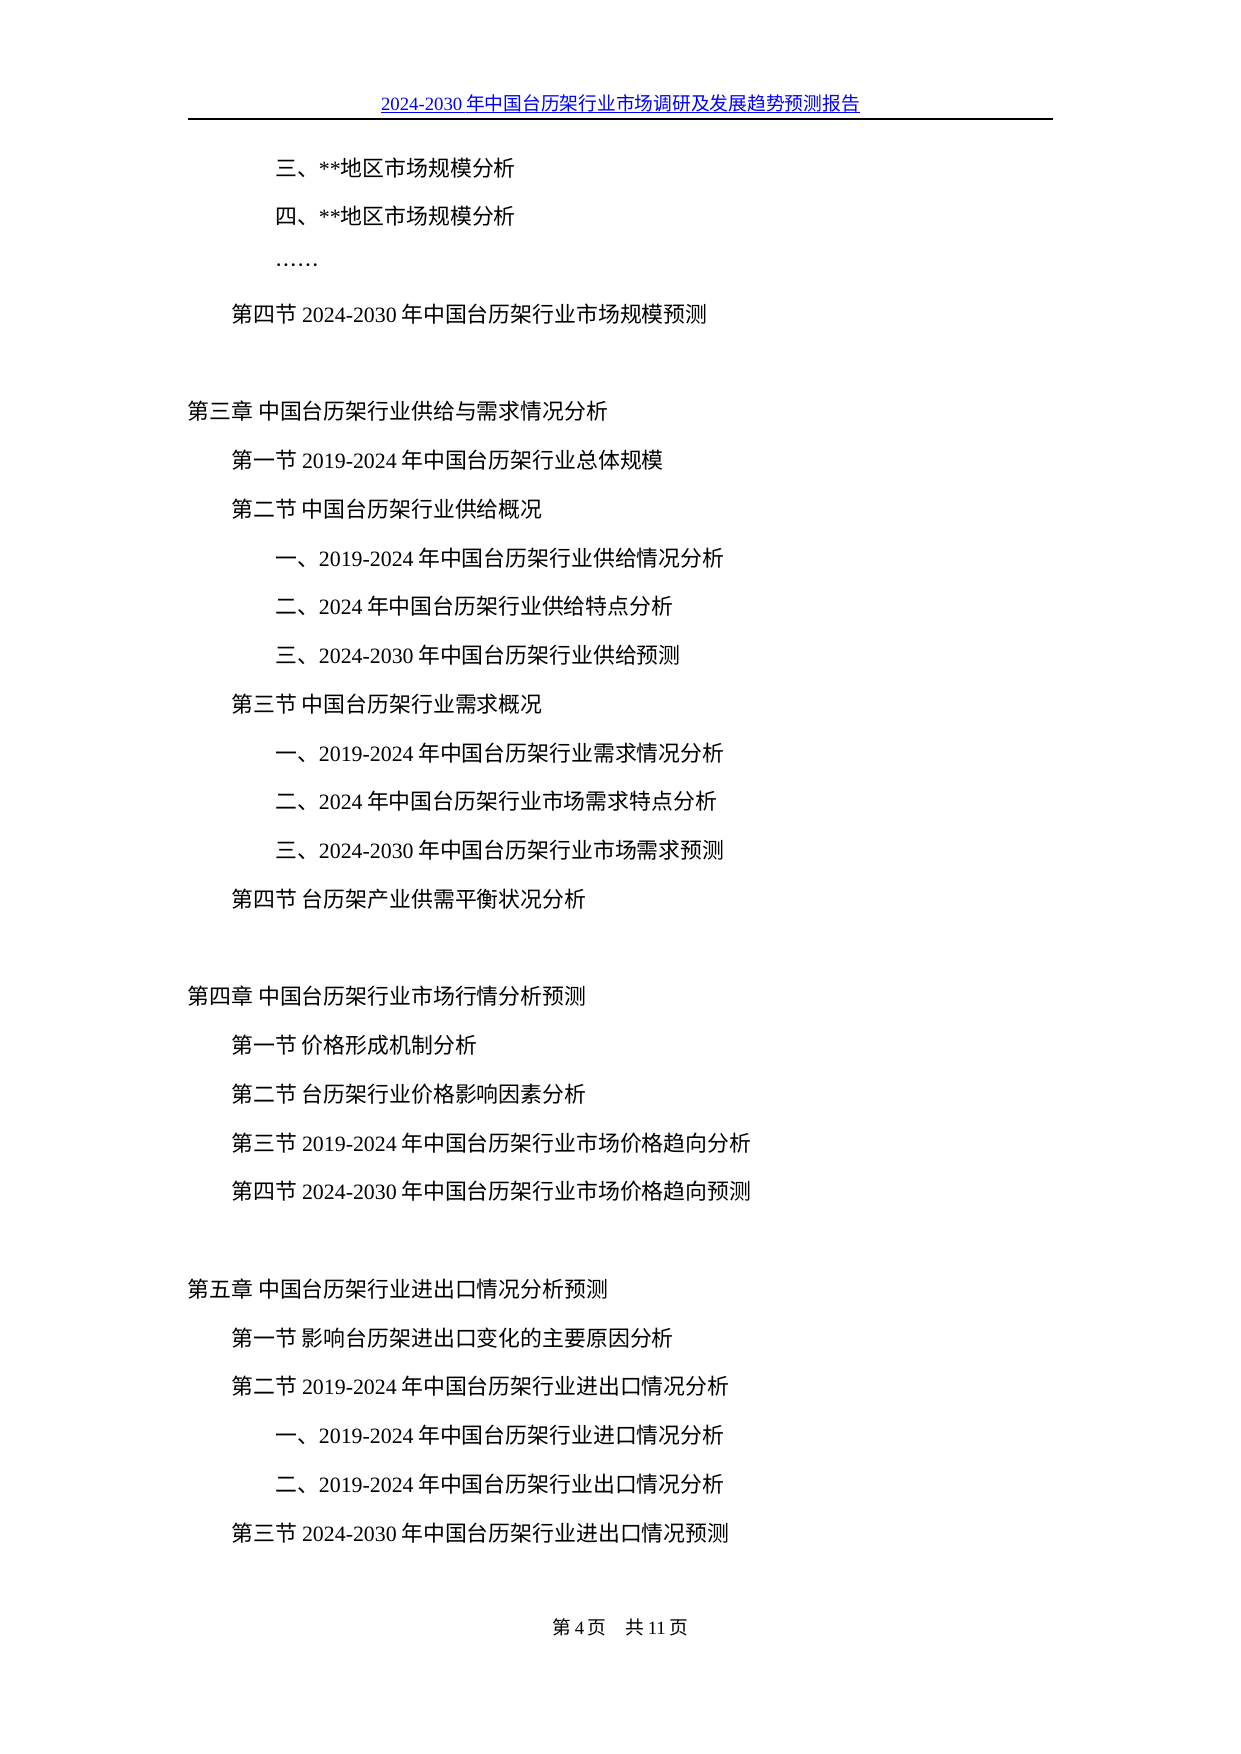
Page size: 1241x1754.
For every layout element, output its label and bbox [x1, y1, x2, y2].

text [187, 150, 1053, 1548]
